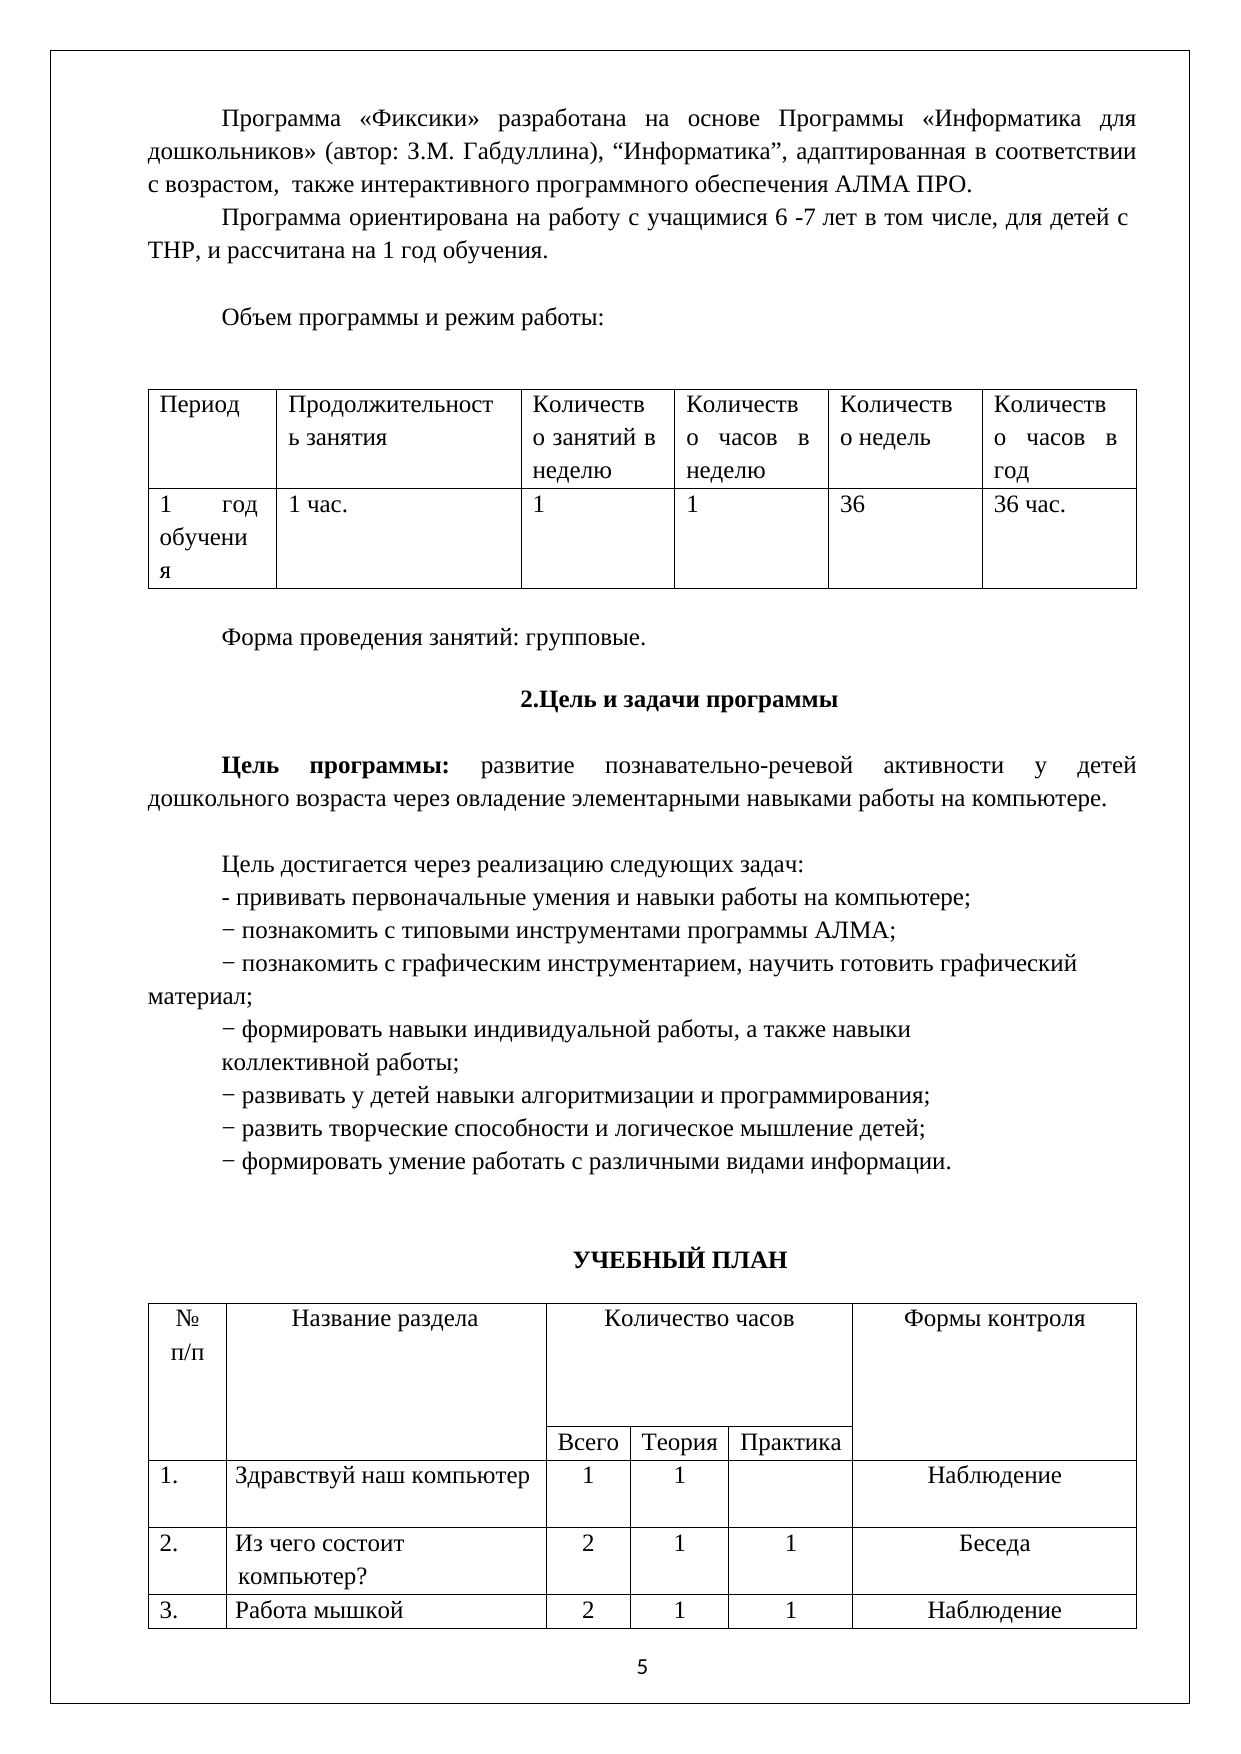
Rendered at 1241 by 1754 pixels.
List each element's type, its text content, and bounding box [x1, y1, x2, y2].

table_cell Наблюдение [853, 1595, 1136, 1627]
table_cell Практика [729, 1427, 852, 1459]
table_cell [149, 1528, 226, 1594]
table_cell Здравствуй наш компьютер [227, 1461, 546, 1527]
table_cell Всего [547, 1427, 630, 1459]
table_header Период [149, 390, 276, 488]
text − формировать навыки индивидуальной работы, а также навыки [148, 1014, 1137, 1043]
text − познакомить с графическим инструментарием, научить готовить графический материал; [148, 948, 1137, 1009]
table_cell 1 [631, 1595, 728, 1627]
table_header Продолжительность занятия [277, 390, 521, 488]
table_cell 1 [729, 1528, 852, 1594]
table_cell 1 [547, 1461, 630, 1527]
table_cell Из чего состоит компьютер? [227, 1528, 546, 1594]
text Форма проведения занятий: групповые. [148, 622, 1137, 651]
text − познакомить с типовыми инструментами программы АЛМА; [148, 915, 1137, 943]
table_header № п/п [149, 1304, 226, 1459]
table_cell 36 час. [983, 489, 1136, 588]
table_cell 1 [729, 1595, 852, 1627]
text Программа «Фиксики» разработана на основе Программы «Информатика для дошкольников» (автор: З.М. Габдуллина), “Информатика”, адаптированная в соответствии с возрастом, также интерактивного программного обеспечения АЛМА ПРО. [148, 103, 1137, 198]
table_cell Работа мышкой [227, 1595, 546, 1627]
text УЧЕБНЫЙ ПЛАН [223, 1245, 1137, 1274]
table_header Количество часов в неделю [675, 390, 828, 488]
table_header Количество часов [547, 1304, 852, 1426]
table_cell 1 год обучения [149, 489, 276, 588]
text Объем программы и режим работы: [148, 302, 1129, 330]
table_cell 36 [829, 489, 982, 588]
table_cell 2 [547, 1528, 630, 1594]
table_cell 2 [547, 1595, 630, 1627]
table_cell [149, 1595, 226, 1627]
text коллективной работы; [148, 1047, 1137, 1076]
text 2.Цель и задачи программы [148, 684, 1137, 712]
table_cell 1 [522, 489, 674, 588]
table_header Количество занятий в неделю [522, 390, 674, 488]
table_cell 1 [675, 489, 828, 588]
table_header Количество недель [829, 390, 982, 488]
table_cell [729, 1461, 852, 1527]
table_cell Наблюдение [853, 1461, 1136, 1527]
table_cell 1 [631, 1461, 728, 1527]
table_cell Беседа [853, 1528, 1136, 1594]
text Цель достигается через реализацию следующих задач: [148, 849, 1137, 877]
text Программа ориентирована на работу с учащимися 6 -7 лет в том числе, для детей с ТНР, и рассчитана на 1 год обучения. [148, 202, 1129, 264]
table_header Формы контроля [853, 1304, 1136, 1459]
text − развить творческие способности и логическое мышление детей; [148, 1113, 1137, 1142]
text Цель программы: развитие познавательно-речевой активности у детей дошкольного возраста через овладение элементарными навыками работы на компьютере. [148, 750, 1137, 811]
table_cell [149, 1461, 226, 1527]
text − формировать умение работать с различными видами информации. [148, 1146, 1137, 1175]
table_cell Теория [631, 1427, 728, 1459]
table_cell 1 час. [277, 489, 521, 588]
text - прививать первоначальные умения и навыки работы на компьютере; [148, 882, 1137, 911]
table_cell 1 [631, 1528, 728, 1594]
table_header Количество часов в год [983, 390, 1136, 488]
text − развивать у детей навыки алгоритмизации и программирования; [148, 1080, 1137, 1109]
table_header Название раздела [227, 1304, 546, 1459]
